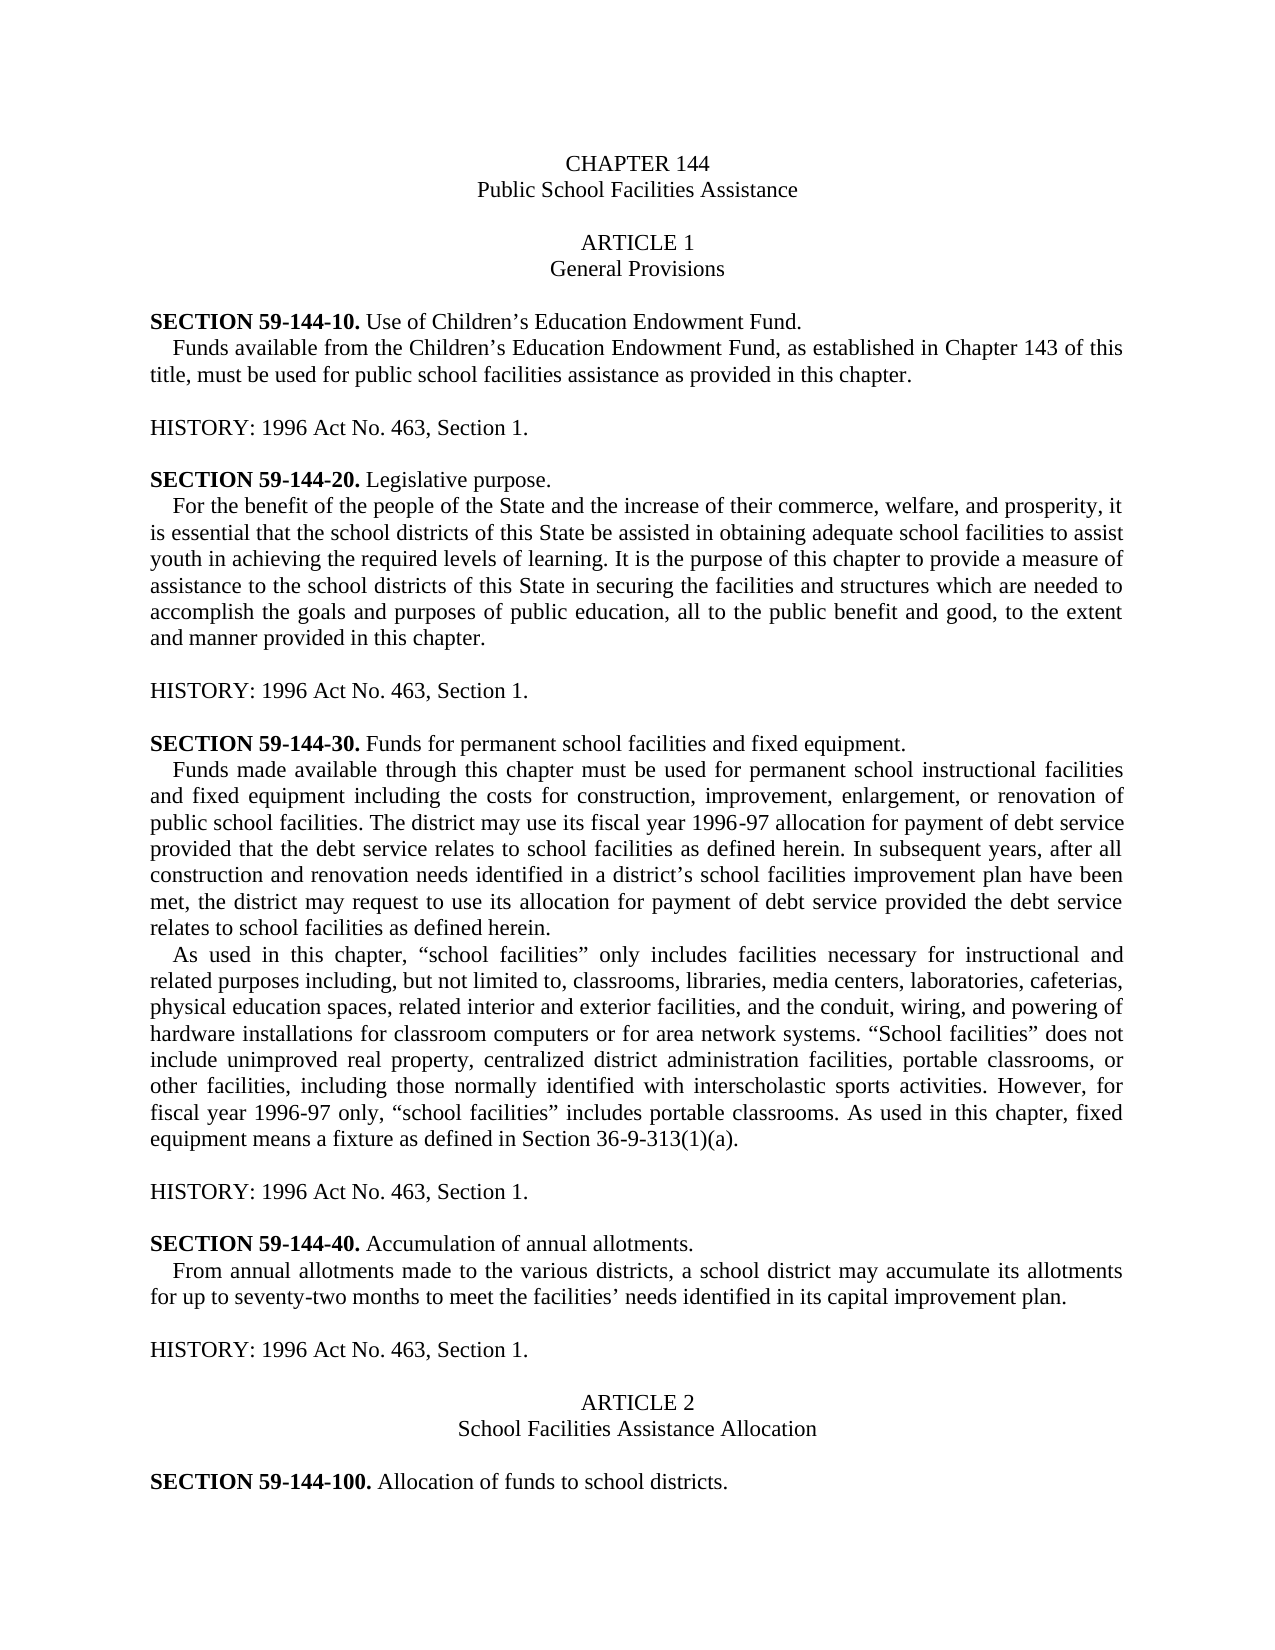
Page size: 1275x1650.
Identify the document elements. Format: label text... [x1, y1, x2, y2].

text School Facilities Assistance Allocation [150, 1415, 1125, 1441]
text SECTION 59-144-10. Use of Children’s Education Endowment Fund. [150, 308, 1125, 334]
text SECTION 59-144-30. Funds for permanent school facilities and fixed equipment. [150, 730, 1125, 756]
text Funds available from the Children’s Education Endowment Fund, as established in Chapter 143 of this title, must be used for public school facilities assistance as provided in this chapter. [150, 334, 1125, 387]
text ARTICLE 2 [150, 1389, 1125, 1415]
text HISTORY: 1996 Act No. 463, Section 1. [150, 1336, 1125, 1362]
text SECTION 59-144-40. Accumulation of annual allotments. [150, 1231, 1125, 1257]
text For the benefit of the people of the State and the increase of their commerce, welfare, and prosperity, it is essential that the school districts of this State be assisted in obtaining adequate school facilities to assist youth in achieving the required levels of learning. It is the purpose of this chapter to provide a measure of assistance to the school districts of this State in securing the facilities and structures which are needed to accomplish the goals and purposes of public education, all to the public benefit and good, to the extent and manner provided in this chapter. [150, 493, 1125, 651]
text ARTICLE 1 [150, 229, 1125, 255]
text From annual allotments made to the various districts, a school district may accumulate its allotments for up to seventy-two months to meet the facilities’ needs identified in its capital improvement plan. [150, 1257, 1125, 1309]
text SECTION 59-144-20. Legislative purpose. [150, 466, 1125, 493]
text General Provisions [150, 255, 1125, 282]
text Funds made available through this chapter must be used for permanent school instructional facilities and fixed equipment including the costs for construction, improvement, enlargement, or renovation of public school facilities. The district may use its fiscal year 1996-97 allocation for payment of debt service provided that the debt service relates to school facilities as defined herein. In subsequent years, after all construction and renovation needs identified in a district’s school facilities improvement plan have been met, the district may request to use its allocation for payment of debt service provided the debt service relates to school facilities as defined herein. [150, 756, 1125, 941]
text Public School Facilities Assistance [150, 176, 1125, 203]
text SECTION 59-144-100. Allocation of funds to school districts. [150, 1468, 1125, 1494]
text HISTORY: 1996 Act No. 463, Section 1. [150, 413, 1125, 440]
text HISTORY: 1996 Act No. 463, Section 1. [150, 677, 1125, 703]
text HISTORY: 1996 Act No. 463, Section 1. [150, 1178, 1125, 1204]
text As used in this chapter, “school facilities” only includes facilities necessary for instructional and related purposes including, but not limited to, classrooms, libraries, media centers, laboratories, cafeterias, physical education spaces, related interior and exterior facilities, and the conduit, wiring, and powering of hardware installations for classroom computers or for area network systems. “School facilities” does not include unimproved real property, centralized district administration facilities, portable classrooms, or other facilities, including those normally identified with interscholastic sports activities. However, for fiscal year 1996-97 only, “school facilities” includes portable classrooms. As used in this chapter, fixed equipment means a fixture as defined in Section 36-9-313(1)(a). [150, 941, 1125, 1151]
text CHAPTER 144 [150, 150, 1125, 176]
